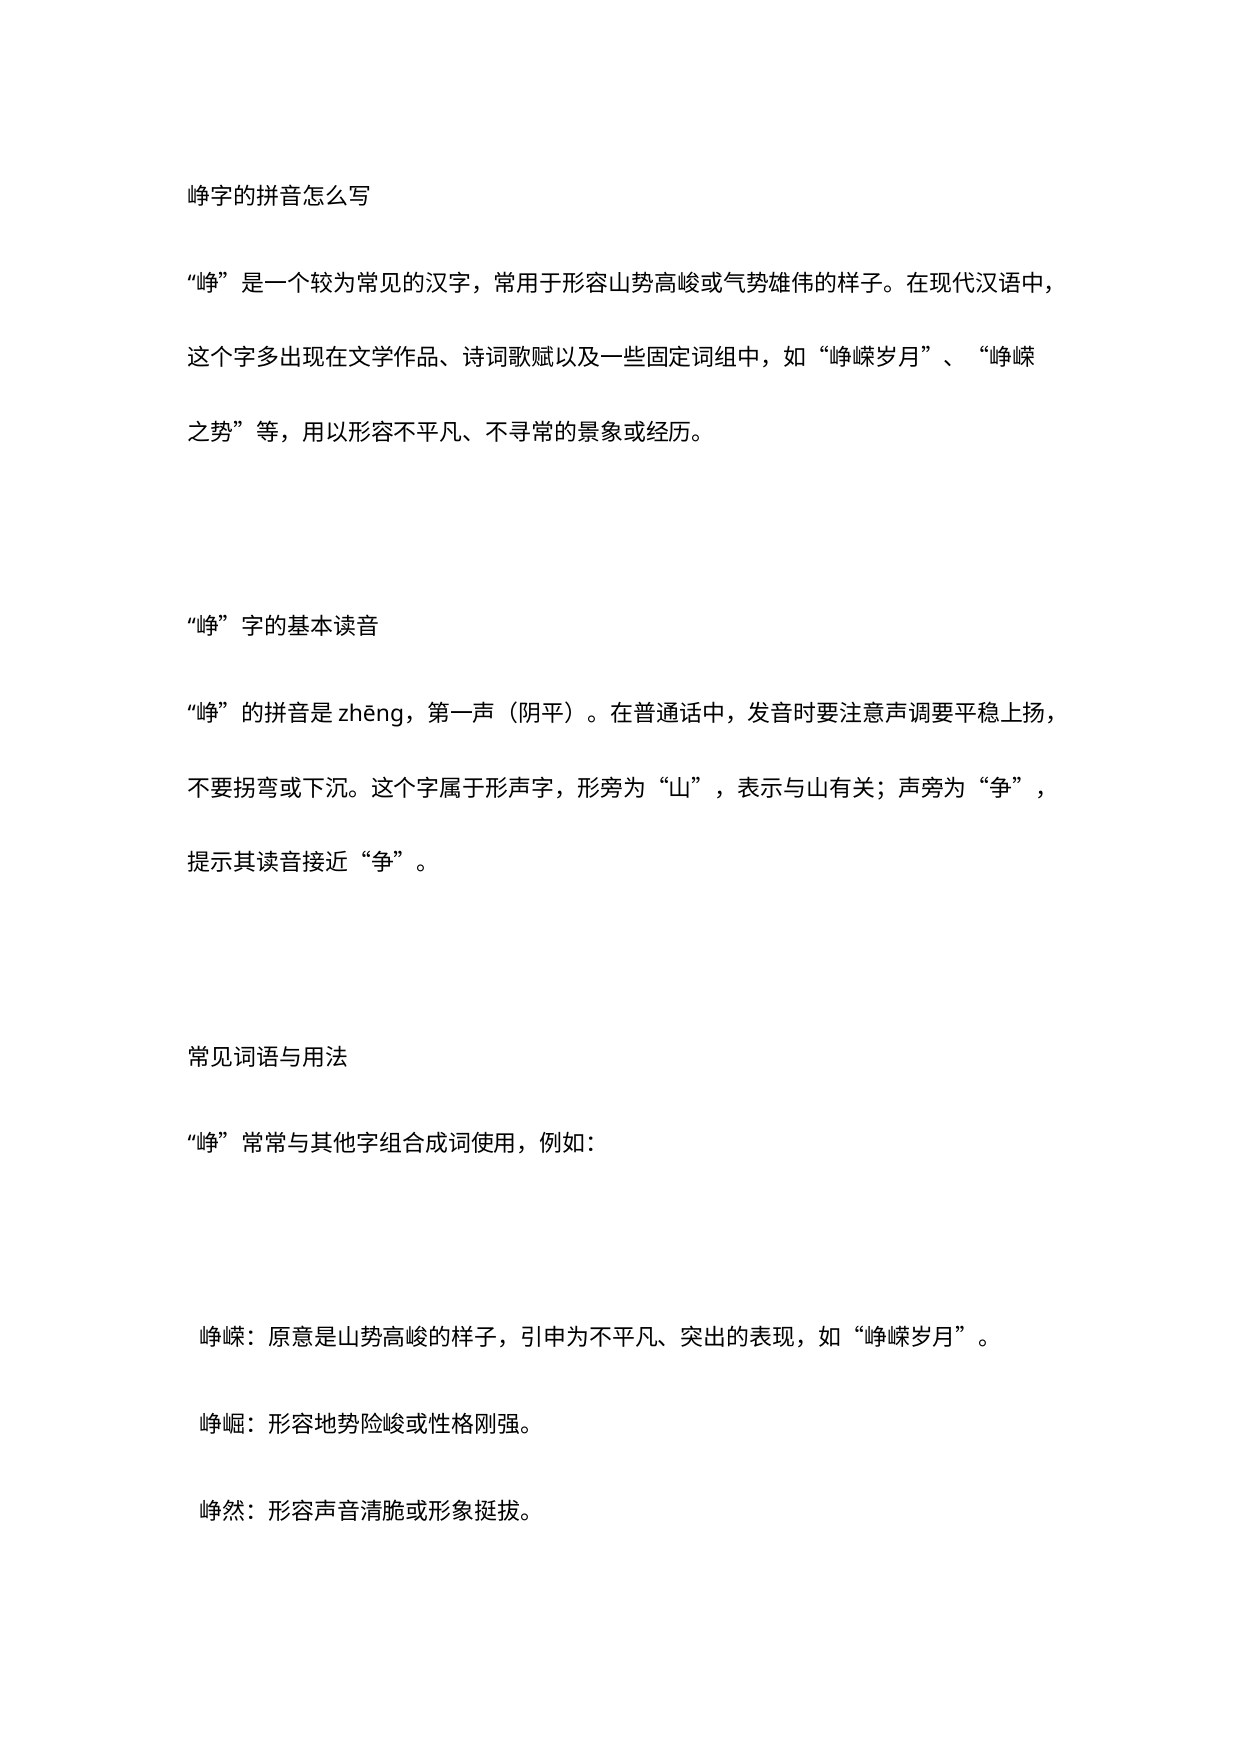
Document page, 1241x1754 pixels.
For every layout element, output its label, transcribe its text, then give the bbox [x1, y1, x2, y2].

text “峥”字的基本读音 [187, 592, 1053, 657]
text “峥”是一个较为常见的汉字，常用于形容山势高峻或气势雄伟的样子。在现代汉语中，这个字多出现在文学作品、诗词歌赋以及一些固定词组中，如“峥嵘岁月”、“峥嵘之势”等，用以形容不平凡、不寻常的景象或经历。 [187, 248, 1053, 463]
text “峥”常常与其他字组合成词使用，例如： [187, 1109, 1053, 1174]
text 常见词语与用法 [187, 1022, 1053, 1087]
text 峥然：形容声音清脆或形象挺拔。 [187, 1477, 1053, 1542]
text 峥字的拼音怎么写 [187, 162, 1053, 227]
text 峥嵘：原意是山势高峻的样子，引申为不平凡、突出的表现，如“峥嵘岁月”。 [187, 1303, 1053, 1368]
text “峥”的拼音是zhēng，第一声（阴平）。在普通话中，发音时要注意声调要平稳上扬，不要拐弯或下沉。这个字属于形声字，形旁为“山”，表示与山有关；声旁为“争”，提示其读音接近“争”。 [187, 679, 1053, 893]
text 峥崛：形容地势险峻或性格刚强。 [187, 1390, 1053, 1455]
